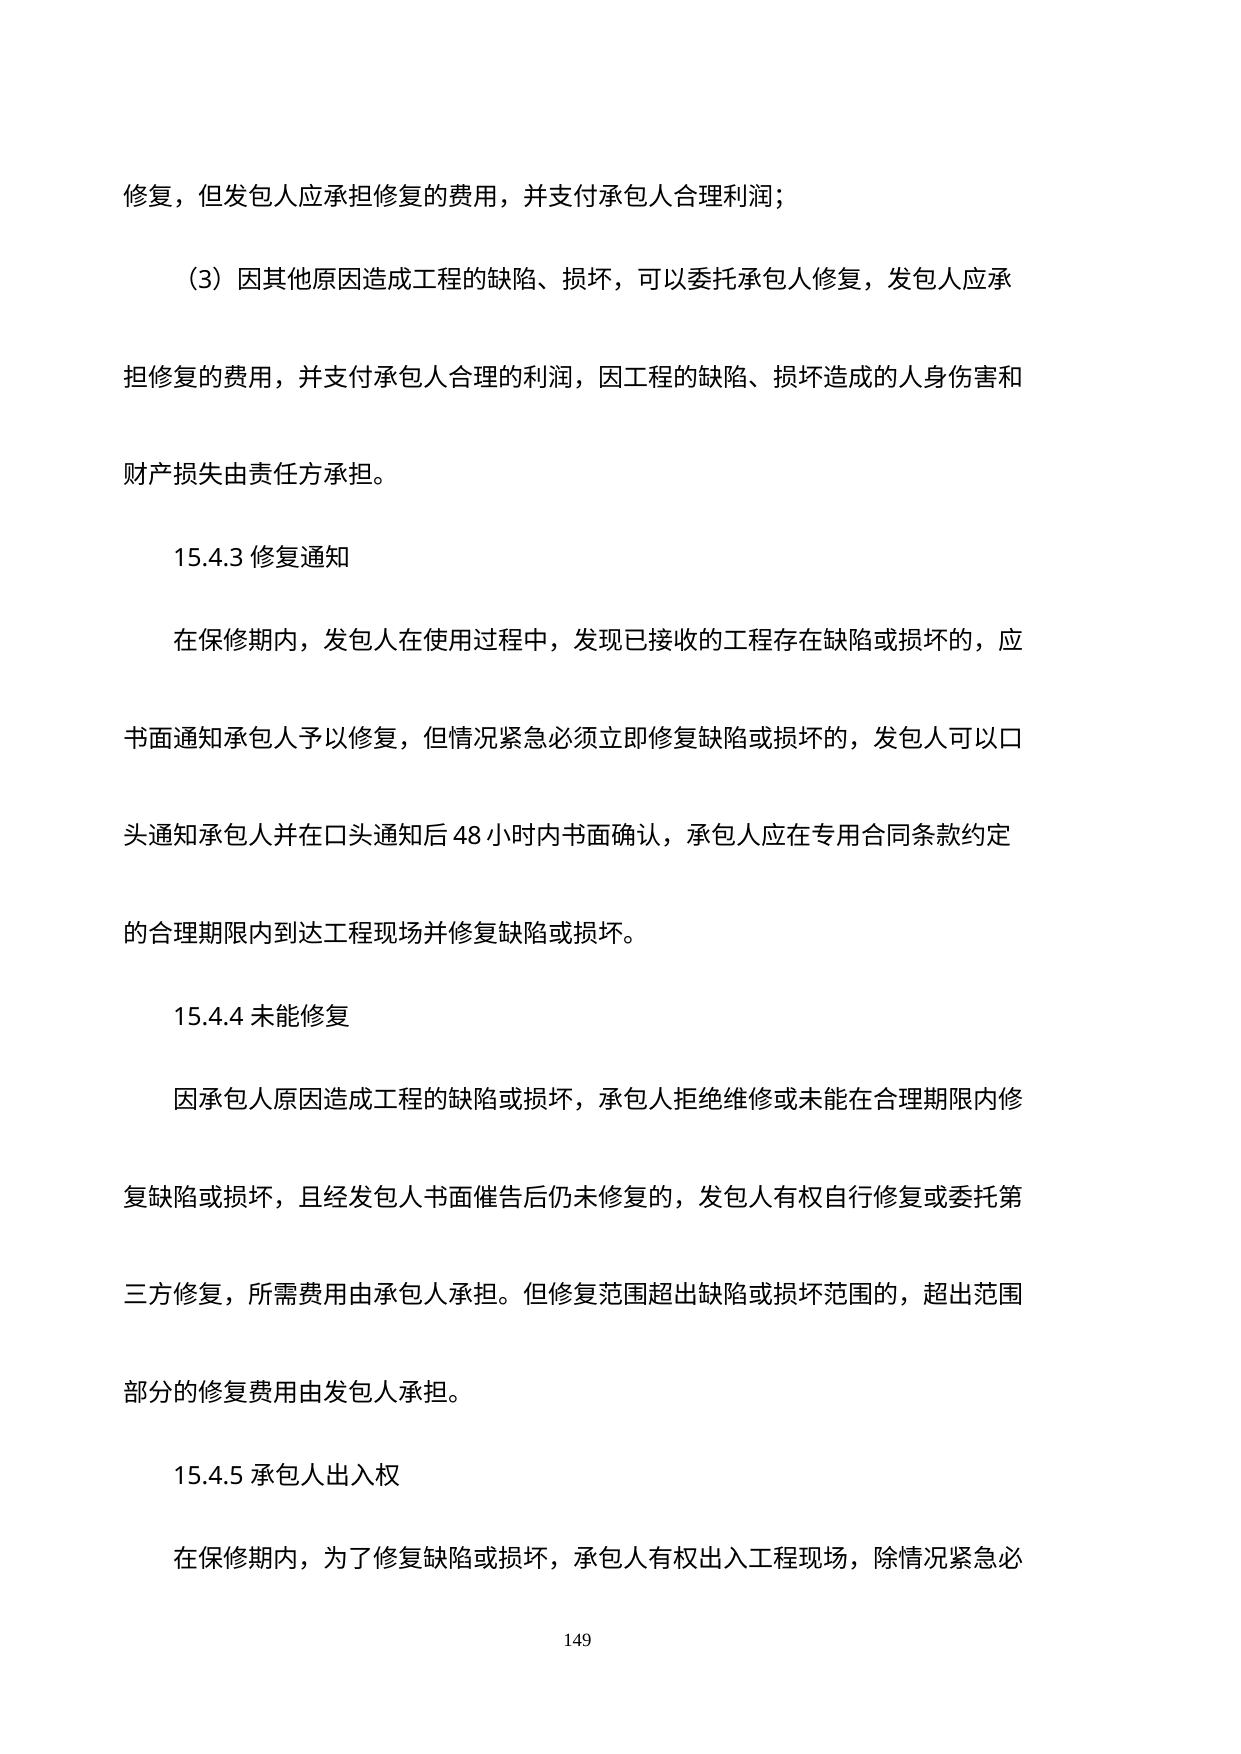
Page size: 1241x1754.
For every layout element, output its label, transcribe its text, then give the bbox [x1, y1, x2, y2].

text 15.4.3 修复通知 [123, 523, 1031, 588]
text 15.4.5 承包人出入权 [123, 1441, 1031, 1506]
text （3）因其他原因造成工程的缺陷、损坏，可以委托承包人修复，发包人应承担修复的费用，并支付承包人合理的利润，因工程的缺陷、损坏造成的人身伤害和财产损失由责任方承担。 [123, 245, 1031, 505]
text 因承包人原因造成工程的缺陷或损坏，承包人拒绝维修或未能在合理期限内修复缺陷或损坏，且经发包人书面催告后仍未修复的，发包人有权自行修复或委托第三方修复，所需费用由承包人承担。但修复范围超出缺陷或损坏范围的，超出范围部分的修复费用由发包人承担。 [123, 1065, 1031, 1423]
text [123, 1524, 1031, 1589]
text 在保修期内，发包人在使用过程中，发现已接收的工程存在缺陷或损坏的，应书面通知承包人予以修复，但情况紧急必须立即修复缺陷或损坏的，发包人可以口头通知承包人并在口头通知后48小时内书面确认，承包人应在专用合同条款约定的合理期限内到达工程现场并修复缺陷或损坏。 [123, 606, 1031, 964]
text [123, 162, 1031, 227]
text 15.4.4 未能修复 [123, 982, 1031, 1047]
